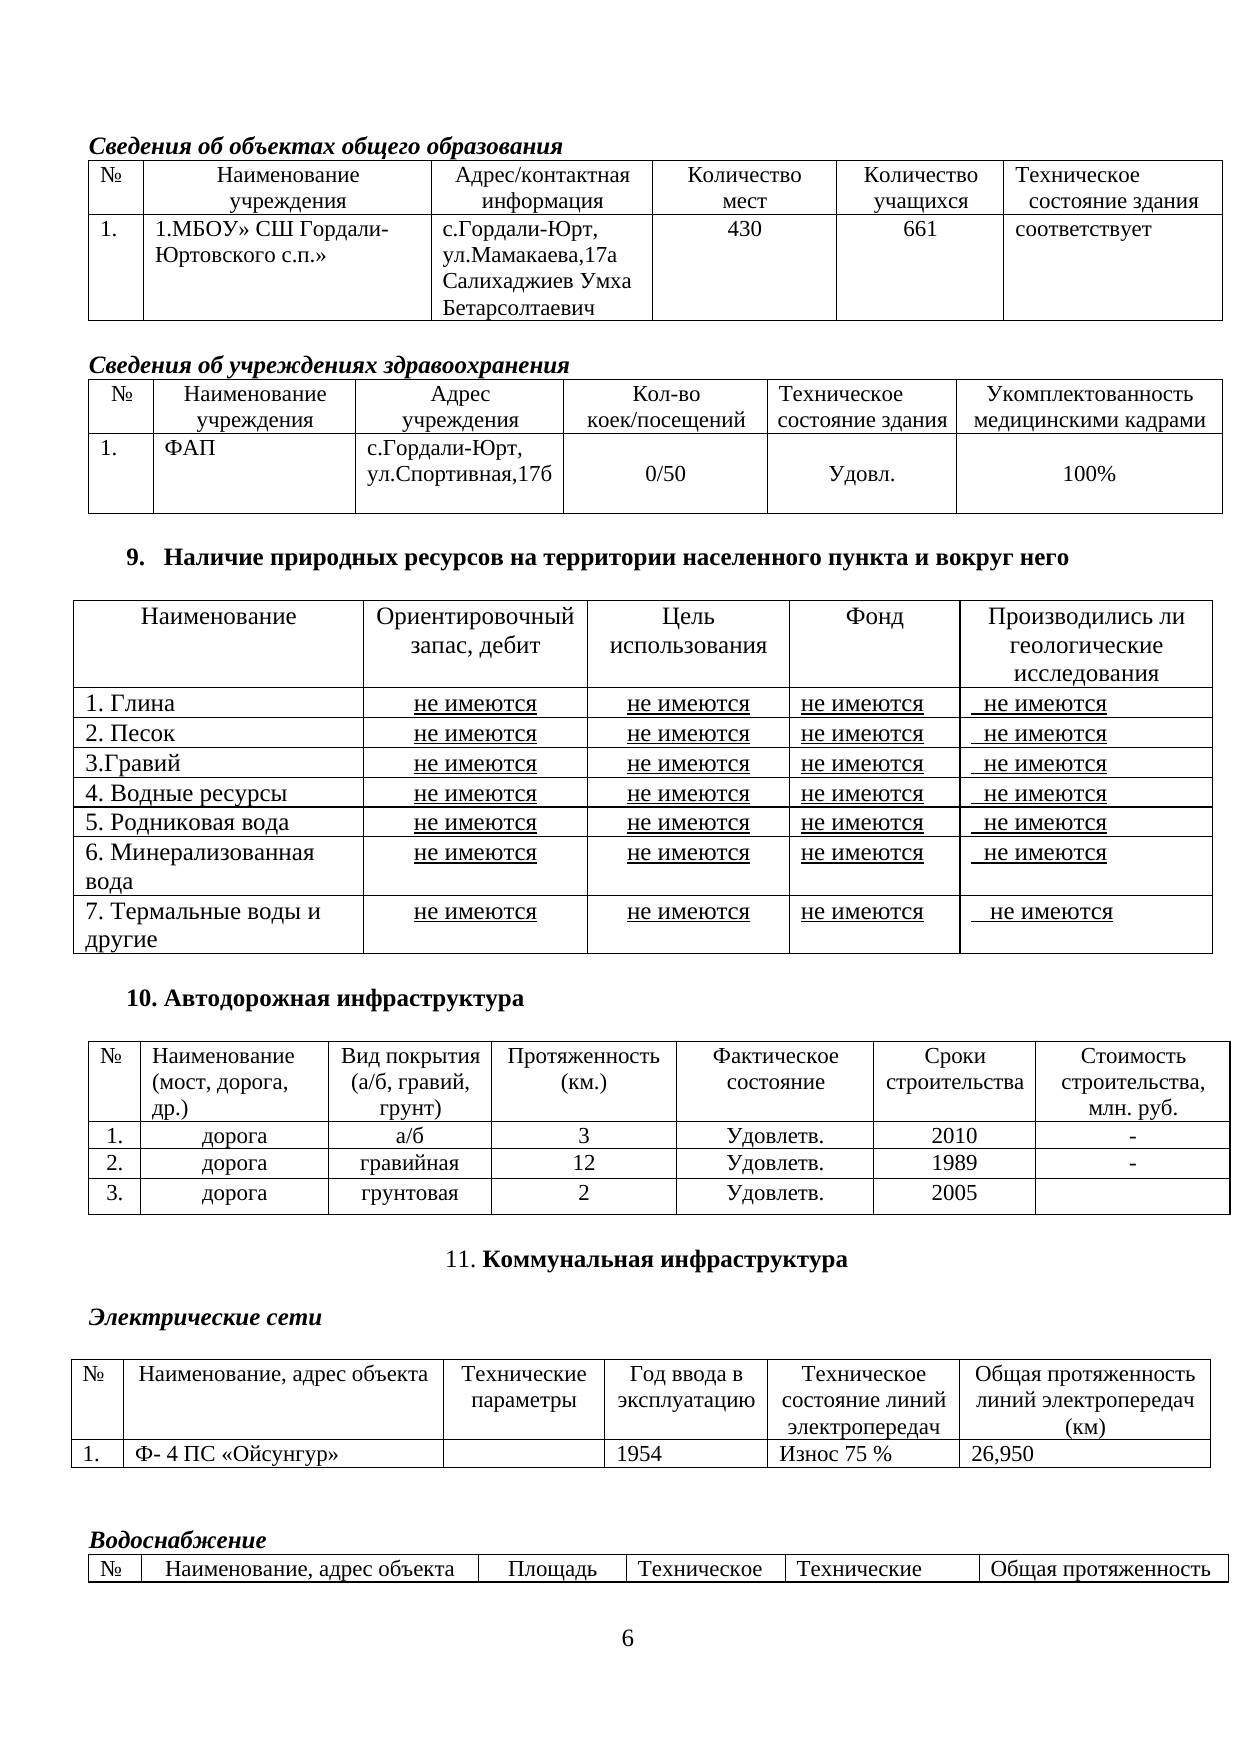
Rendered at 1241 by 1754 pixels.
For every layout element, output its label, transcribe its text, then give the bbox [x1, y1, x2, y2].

table_cell 1. Глина [74, 688, 363, 717]
table_cell 1. [72, 1440, 123, 1467]
table_cell не имеются [588, 896, 789, 953]
table_cell Удовлетв. [677, 1122, 873, 1148]
table_header Наименование учреждения [154, 380, 355, 433]
text Водоснабжение [89, 1525, 1167, 1554]
table_header Фонд [790, 601, 959, 687]
table_cell 1. [89, 434, 153, 513]
table_header Цель использования [588, 601, 789, 687]
table_header Технические параметры [444, 1360, 604, 1439]
table_cell не имеются [790, 688, 959, 717]
table_cell 2 [492, 1179, 676, 1214]
table_cell не имеются [364, 896, 587, 953]
table_cell не имеются [961, 837, 1212, 895]
table_header Количество учащихся [837, 161, 1003, 214]
table_cell не имеются [961, 778, 1212, 806]
table_cell дорога [141, 1122, 328, 1148]
table_header Фактическое состояние [677, 1042, 873, 1121]
table_cell - [1036, 1122, 1229, 1148]
table_header Адрес учреждения [356, 380, 563, 433]
table_cell 3. [89, 1179, 140, 1214]
table_header Протяженность (км.) [492, 1042, 676, 1121]
table_header № [89, 161, 143, 214]
table_header № [89, 1555, 141, 1581]
table_header Укомплектованность медицинскими кадрами [957, 380, 1222, 433]
table_header № [89, 1042, 140, 1121]
table_cell не имеются [588, 718, 789, 747]
table_cell с.Гордали-Юрт, ул.Мамакаева,17а Салихаджиев Умха Бетарсолтаевич [432, 215, 652, 320]
table_cell Износ 75 % [768, 1440, 959, 1467]
table_cell 2010 [874, 1122, 1035, 1148]
text Сведения об учреждениях здравоохранения [89, 350, 1167, 379]
table_cell 26,950 [960, 1440, 1210, 1467]
table_cell не имеются [588, 748, 789, 777]
table_header Общая протяженность линий электропередач (км) [960, 1360, 1210, 1439]
table_header Адрес/контактная информация [432, 161, 652, 214]
table_cell 3 [492, 1122, 676, 1148]
table_cell не имеются [961, 688, 1212, 717]
table_header Сроки строительства [874, 1042, 1035, 1121]
table_cell 2. [89, 1149, 140, 1178]
list Коммунальная инфраструктура [126, 1244, 1167, 1273]
table_cell Ф- 4 ПС «Ойсунгур» [124, 1440, 443, 1467]
table_cell не имеются [961, 808, 1212, 836]
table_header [627, 1555, 785, 1581]
list Наличие природных ресурсов на территории населенного пункта и вокруг него [126, 542, 1167, 571]
table_cell 1989 [874, 1149, 1035, 1178]
table_cell не имеются [364, 688, 587, 717]
table_cell 1. [89, 1122, 140, 1148]
table_cell 1. [89, 215, 143, 320]
table_header Наименование (мост, дорога, др.) [141, 1042, 328, 1121]
table_header Площадь территории [479, 1555, 626, 1581]
table_cell 7. Термальные воды и другие [74, 896, 363, 953]
table_cell 4. Водные ресурсы [74, 778, 363, 806]
table_header Стоимость строительства, млн. руб. [1036, 1042, 1229, 1121]
table_cell 3.Гравий [74, 748, 363, 777]
table_cell Удовлетв. [677, 1179, 873, 1214]
table_header Кол-во коек/посещений [564, 380, 767, 433]
table_header Вид покрытия (а/б, гравий, грунт) [329, 1042, 491, 1121]
table_cell 2. Песок [74, 718, 363, 747]
subtitle Сведения об объектах общего образования [89, 131, 1167, 160]
text Электрические сети [89, 1302, 1167, 1330]
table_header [786, 1555, 979, 1581]
table_cell Удовлетв. [677, 1149, 873, 1178]
list Автодорожная инфраструктура [126, 983, 1167, 1012]
table_cell соответствует [1004, 215, 1222, 320]
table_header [142, 1555, 478, 1581]
table_cell не имеются [364, 718, 587, 747]
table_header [980, 1555, 1228, 1581]
table_header № [72, 1360, 123, 1439]
table_cell не имеются [364, 778, 587, 806]
table_cell не имеются [790, 778, 959, 806]
table_header Техническое состояние линий электропередач [768, 1360, 959, 1439]
table_header Наименование [74, 601, 363, 687]
table_cell не имеются [364, 748, 587, 777]
table_cell не имеются [588, 837, 789, 895]
table_cell не имеются [588, 778, 789, 806]
table_header Наименование учреждения [144, 161, 431, 214]
table_cell 100% [957, 434, 1222, 513]
table_cell не имеются [364, 837, 587, 895]
table_header Ориентировочный запас, дебит [364, 601, 587, 687]
table_header Производились ли геологические исследования [961, 601, 1212, 687]
table_header Техническое состояние здания [768, 380, 956, 433]
table_cell Удовл. [768, 434, 956, 513]
table_cell дорога [141, 1149, 328, 1178]
table_cell 6. Минерализованная вода [74, 837, 363, 895]
table_header Наименование, адрес объекта [124, 1360, 443, 1439]
table_header Количество мест [653, 161, 836, 214]
table_cell 0/50 [564, 434, 767, 513]
table_cell не имеются [790, 896, 959, 953]
table_cell не имеются [790, 718, 959, 747]
table_cell не имеются [961, 896, 1212, 953]
table_cell 12 [492, 1149, 676, 1178]
table_cell 1.МБОУ» СШ Гордали-Юртовского с.п.» [144, 215, 431, 320]
table_header Год ввода в эксплуатацию [605, 1360, 767, 1439]
table_cell не имеются [588, 808, 789, 836]
table_cell 1954 [605, 1440, 767, 1467]
table_cell [1036, 1179, 1229, 1214]
table_cell а/б [329, 1122, 491, 1148]
table_header № [89, 380, 153, 433]
table_cell не имеются [790, 748, 959, 777]
table_cell дорога [141, 1179, 328, 1214]
table_header Техническое состояние здания [1004, 161, 1222, 214]
table_cell не имеются [588, 688, 789, 717]
table_cell гравийная [329, 1149, 491, 1178]
table_cell не имеются [364, 808, 587, 836]
table_cell 661 [837, 215, 1003, 320]
table_cell ФАП [154, 434, 355, 513]
table_cell 5. Родниковая вода [74, 808, 363, 836]
table_cell не имеются [790, 808, 959, 836]
table_cell с.Гордали-Юрт, ул.Спортивная,17б [356, 434, 563, 513]
table_cell [444, 1440, 604, 1467]
table_cell не имеются [790, 837, 959, 895]
table_cell 430 [653, 215, 836, 320]
table_cell не имеются [961, 748, 1212, 777]
table_cell грунтовая [329, 1179, 491, 1214]
table_cell не имеются [961, 718, 1212, 747]
table_cell 2005 [874, 1179, 1035, 1214]
table_cell - [1036, 1149, 1229, 1178]
